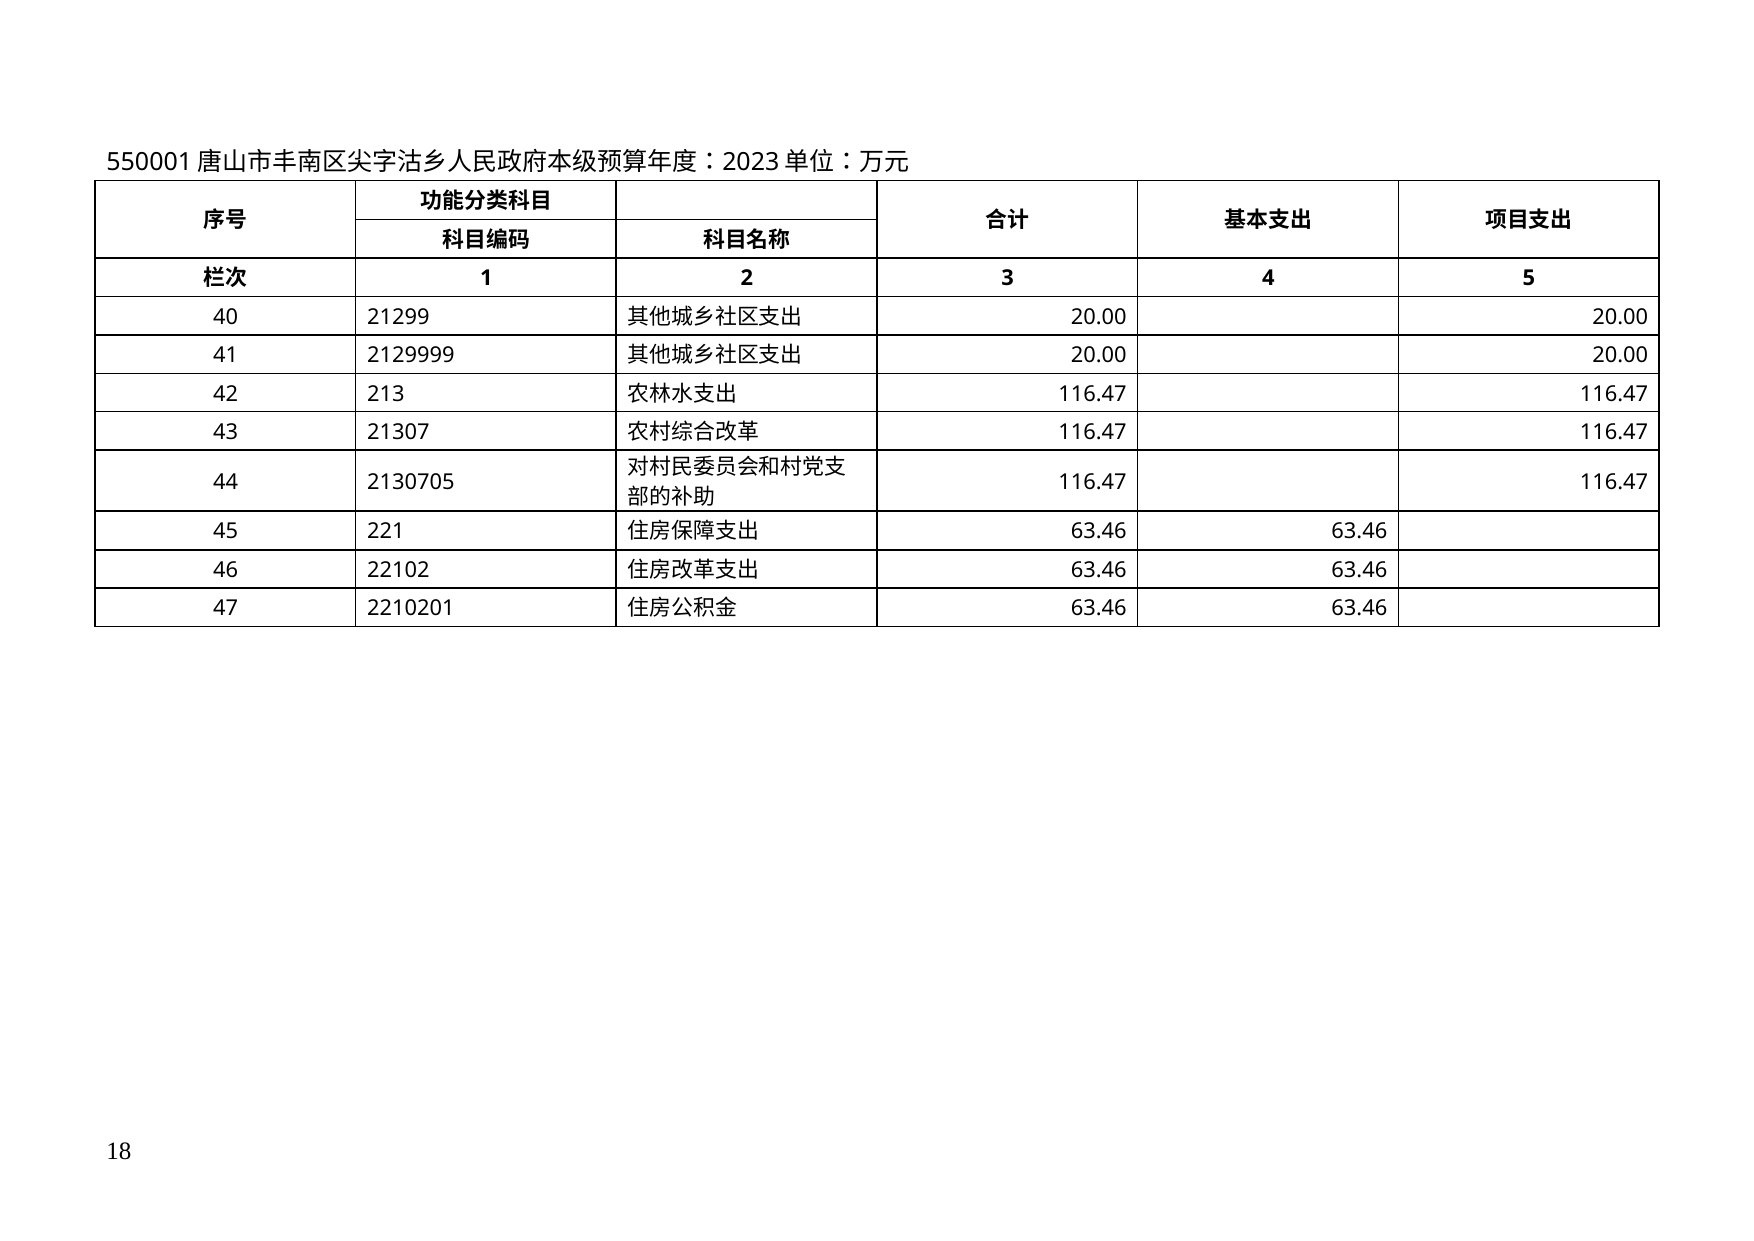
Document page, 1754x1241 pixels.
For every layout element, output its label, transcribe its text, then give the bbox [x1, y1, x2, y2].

table_cell 其他城乡社区支出 [617, 297, 876, 334]
table_cell [1399, 589, 1658, 626]
table_cell 63.46 [878, 512, 1137, 549]
table_cell 116.47 [1399, 374, 1658, 411]
table_cell 2 [617, 259, 876, 296]
table_cell 功能分类科目 [356, 181, 615, 219]
table_cell 47 [96, 589, 355, 626]
table_cell [1138, 297, 1398, 334]
table_cell 科目名称 [617, 220, 876, 257]
table_cell 4 [1138, 259, 1398, 296]
table_cell 21299 [356, 297, 615, 334]
table_cell 45 [96, 512, 355, 549]
table_cell 20.00 [1399, 297, 1658, 334]
table_cell [1138, 451, 1398, 510]
table_cell 1 [356, 259, 615, 296]
table_cell 63.46 [878, 551, 1137, 587]
table_cell 63.46 [1138, 551, 1398, 587]
table_cell 科目编码 [356, 220, 615, 257]
table_cell 40 [96, 297, 355, 334]
table_cell 3 [878, 259, 1137, 296]
table_cell 116.47 [878, 412, 1137, 449]
table_cell [1399, 512, 1658, 549]
table_cell 63.46 [1138, 589, 1398, 626]
table_cell 基本支出 [1138, 181, 1398, 257]
table_cell 221 [356, 512, 615, 549]
table_cell 41 [96, 336, 355, 372]
table_cell 对村民委员会和村党支部的补助 [617, 451, 876, 510]
table_cell 44 [96, 451, 355, 510]
table_cell 住房保障支出 [617, 512, 876, 549]
table_cell 2130705 [356, 451, 615, 510]
table_cell 21307 [356, 412, 615, 449]
table_cell 合计 [878, 181, 1137, 257]
table_cell 213 [356, 374, 615, 411]
table_cell 63.46 [1138, 512, 1398, 549]
table_cell 序号 [96, 181, 355, 257]
table_cell 22102 [356, 551, 615, 587]
table_cell 住房改革支出 [617, 551, 876, 587]
table_cell 116.47 [1399, 412, 1658, 449]
table_cell 栏次 [96, 259, 355, 296]
table_cell 农村综合改革 [617, 412, 876, 449]
table_cell 20.00 [878, 336, 1137, 372]
table_cell 项目支出 [1399, 181, 1658, 257]
table_cell 5 [1399, 259, 1658, 296]
table_cell 住房公积金 [617, 589, 876, 626]
table_cell 2129999 [356, 336, 615, 372]
table_cell 农林水支出 [617, 374, 876, 411]
table_cell [617, 181, 876, 219]
table_cell [1138, 336, 1398, 372]
table_cell 43 [96, 412, 355, 449]
table_cell 2210201 [356, 589, 615, 626]
table_cell [1138, 412, 1398, 449]
table_header 550001唐山市丰南区尖字沽乡人民政府本级预算年度：2023单位：万元 [95, 142, 1659, 180]
table_cell 116.47 [878, 374, 1137, 411]
table_cell [1138, 374, 1398, 411]
table_cell [1399, 551, 1658, 587]
table_cell 63.46 [878, 589, 1137, 626]
table_cell 20.00 [878, 297, 1137, 334]
table_cell 116.47 [1399, 451, 1658, 510]
table_cell 42 [96, 374, 355, 411]
table_cell 46 [96, 551, 355, 587]
table_cell 20.00 [1399, 336, 1658, 372]
table_cell 116.47 [878, 451, 1137, 510]
table_cell 其他城乡社区支出 [617, 336, 876, 372]
